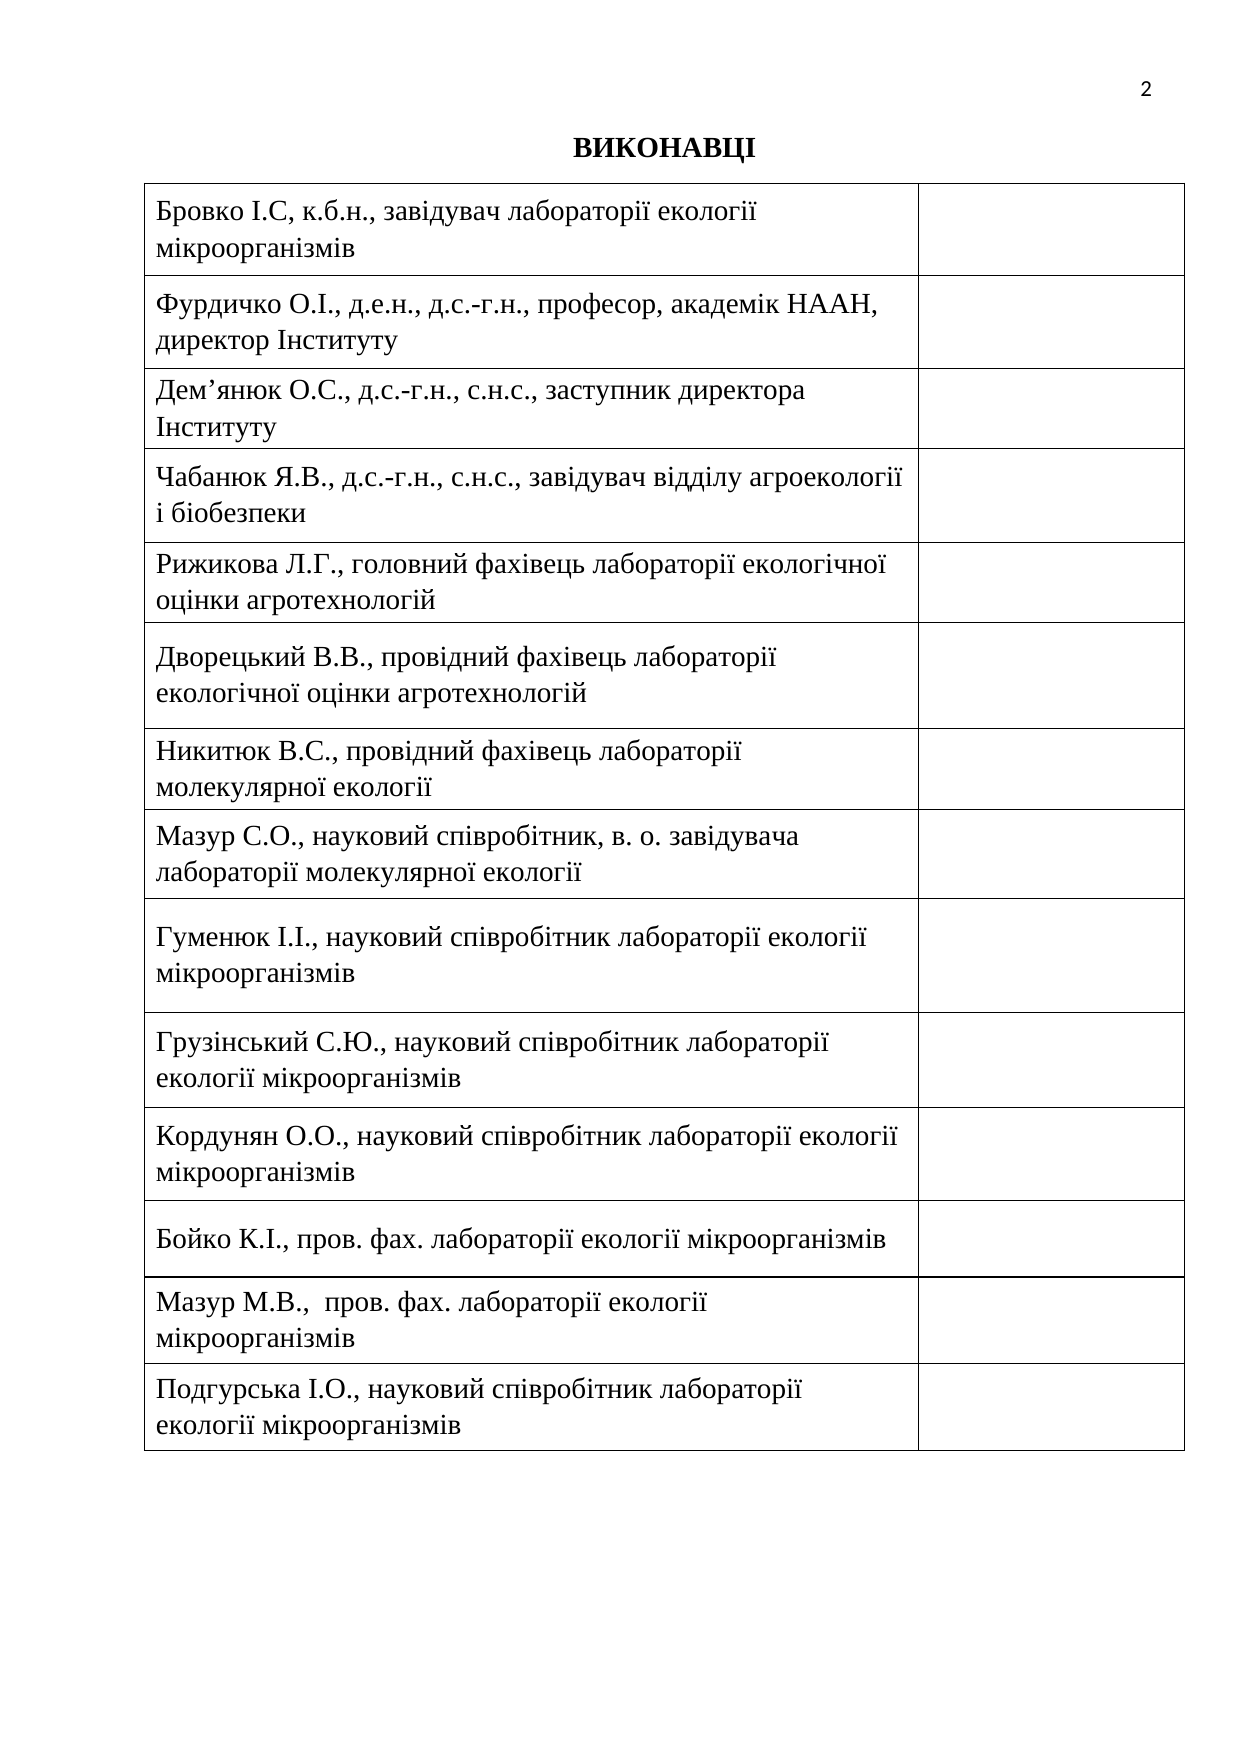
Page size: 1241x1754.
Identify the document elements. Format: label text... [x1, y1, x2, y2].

table_cell [919, 1201, 1184, 1276]
table_cell [919, 543, 1184, 622]
table_cell [919, 899, 1184, 1012]
table_cell Мазур С.О., науковий співробітник, в. о. завідувача лабораторії молекулярної екології [145, 810, 918, 898]
table_cell [919, 1278, 1184, 1363]
table_cell Чабанюк Я.В., д.с.-г.н., с.н.с., завідувач відділу агроекології і біобезпеки [145, 449, 918, 542]
table_cell Дем’янюк О.С., д.с.-г.н., с.н.с., заступник директора Інституту [145, 369, 918, 448]
table_cell [919, 623, 1184, 728]
text ВИКОНАВЦІ [177, 130, 1152, 163]
table_cell Гуменюк І.І., науковий співробітник лабораторії екології мікроорганізмів [145, 899, 918, 1012]
table_cell Фурдичко О.І., д.е.н., д.с.-г.н., професор, академік НААН, директор Інституту [145, 276, 918, 368]
table_cell [919, 1108, 1184, 1200]
table_cell [919, 276, 1184, 368]
table_cell [919, 1013, 1184, 1107]
table_cell Мазур М.В., пров. фах. лабораторії екології мікроорганізмів [145, 1278, 918, 1363]
table_cell [919, 1364, 1184, 1450]
table_cell Бойко К.І., пров. фах. лабораторії екології мікроорганізмів [145, 1201, 918, 1276]
table_cell [919, 810, 1184, 898]
table_header [919, 184, 1184, 275]
table_cell Грузінський С.Ю., науковий співробітник лабораторії екології мікроорганізмів [145, 1013, 918, 1107]
table_cell Никитюк В.С., провідний фахівець лабораторії молекулярної екології [145, 729, 918, 809]
table_cell Дворецький В.В., провідний фахівець лабораторії екологічної оцінки агротехнологій [145, 623, 918, 728]
table_cell Рижикова Л.Г., головний фахівець лабораторії екологічної оцінки агротехнологій [145, 543, 918, 622]
table_header Бровко І.С, к.б.н., завідувач лабораторії екології мікроорганізмів [145, 184, 918, 275]
table_cell [919, 729, 1184, 809]
table_cell Подгурська І.О., науковий співробітник лабораторії екології мікроорганізмів [145, 1364, 918, 1450]
table_cell [919, 369, 1184, 448]
table_cell [919, 449, 1184, 542]
table_cell Кордунян О.О., науковий співробітник лабораторії екології мікроорганізмів [145, 1108, 918, 1200]
